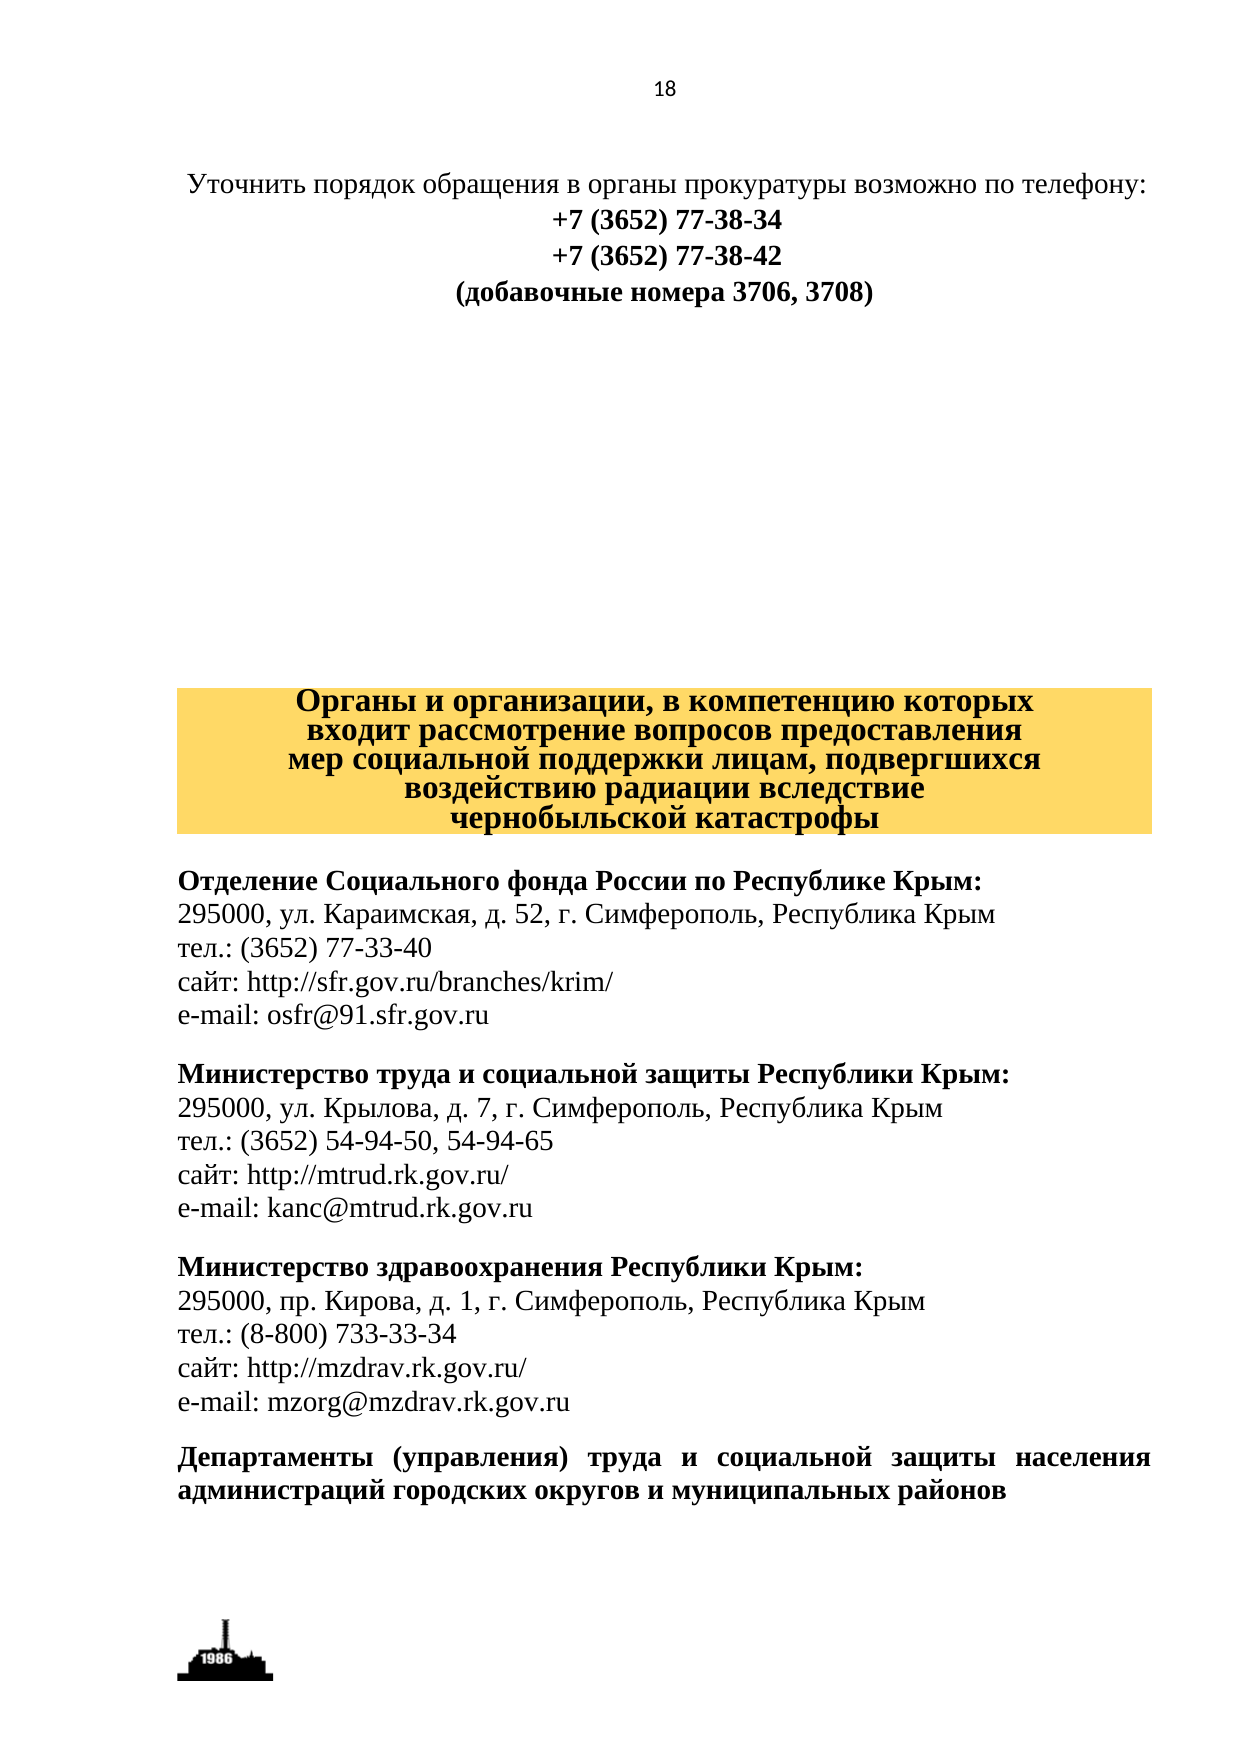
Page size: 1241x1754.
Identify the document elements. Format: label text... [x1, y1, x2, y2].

text Департаменты (управления) труда и социальной защиты населения администраций городских округов и муниципальных районов [177, 1439, 1152, 1506]
picture [177, 1619, 274, 1681]
text 295000, ул. Крылова, д. 7, г. Симферополь, Республика Крым [177, 1090, 1152, 1123]
text 295000, ул. Караимская, д. 52, г. Симферополь, Республика Крым [177, 897, 1152, 930]
text 295000, пр. Кирова, д. 1, г. Симферополь, Республика Крым [177, 1283, 1152, 1317]
text +7 (3652) 77-38-42 [182, 238, 1152, 272]
text Органы и организации, в компетенцию которых [177, 688, 1152, 717]
text e-mail: kanc@mtrud.rk.gov.ru [177, 1190, 1152, 1224]
text сайт: http://mzdrav.rk.gov.ru/ [177, 1350, 1152, 1384]
text e-mail: osfr@91.sfr.gov.ru [177, 997, 1152, 1031]
text тел.: (3652) 54-94-50, 54-94-65 [177, 1123, 1152, 1157]
text сайт: http://mtrud.rk.gov.ru/ [177, 1157, 1152, 1190]
text мер социальной поддержки лицам, подвергшихся [177, 746, 1152, 776]
text воздействию радиации вследствие чернобыльской катастрофы [177, 776, 1152, 834]
text Отделение Социального фонда России по Республике Крым: [177, 863, 1152, 897]
text тел.: (3652) 77-33-40 [177, 930, 1152, 964]
text тел.: (8-800) 733-33-34 [177, 1317, 1152, 1350]
text (добавочные номера 3706, 3708) [177, 274, 1152, 308]
text Уточнить порядок обращения в органы прокуратуры возможно по телефону: [182, 166, 1152, 199]
text +7 (3652) 77-38-34 [182, 202, 1152, 236]
text входит рассмотрение вопросов предоставления [177, 717, 1152, 746]
text Министерство здравоохранения Республики Крым: [177, 1249, 1152, 1283]
text Министерство труда и социальной защиты Республики Крым: [177, 1056, 1152, 1090]
text e-mail: mzorg@mzdrav.rk.gov.ru [177, 1384, 1152, 1417]
text сайт: http://sfr.gov.ru/branches/krim/ [177, 964, 1152, 997]
